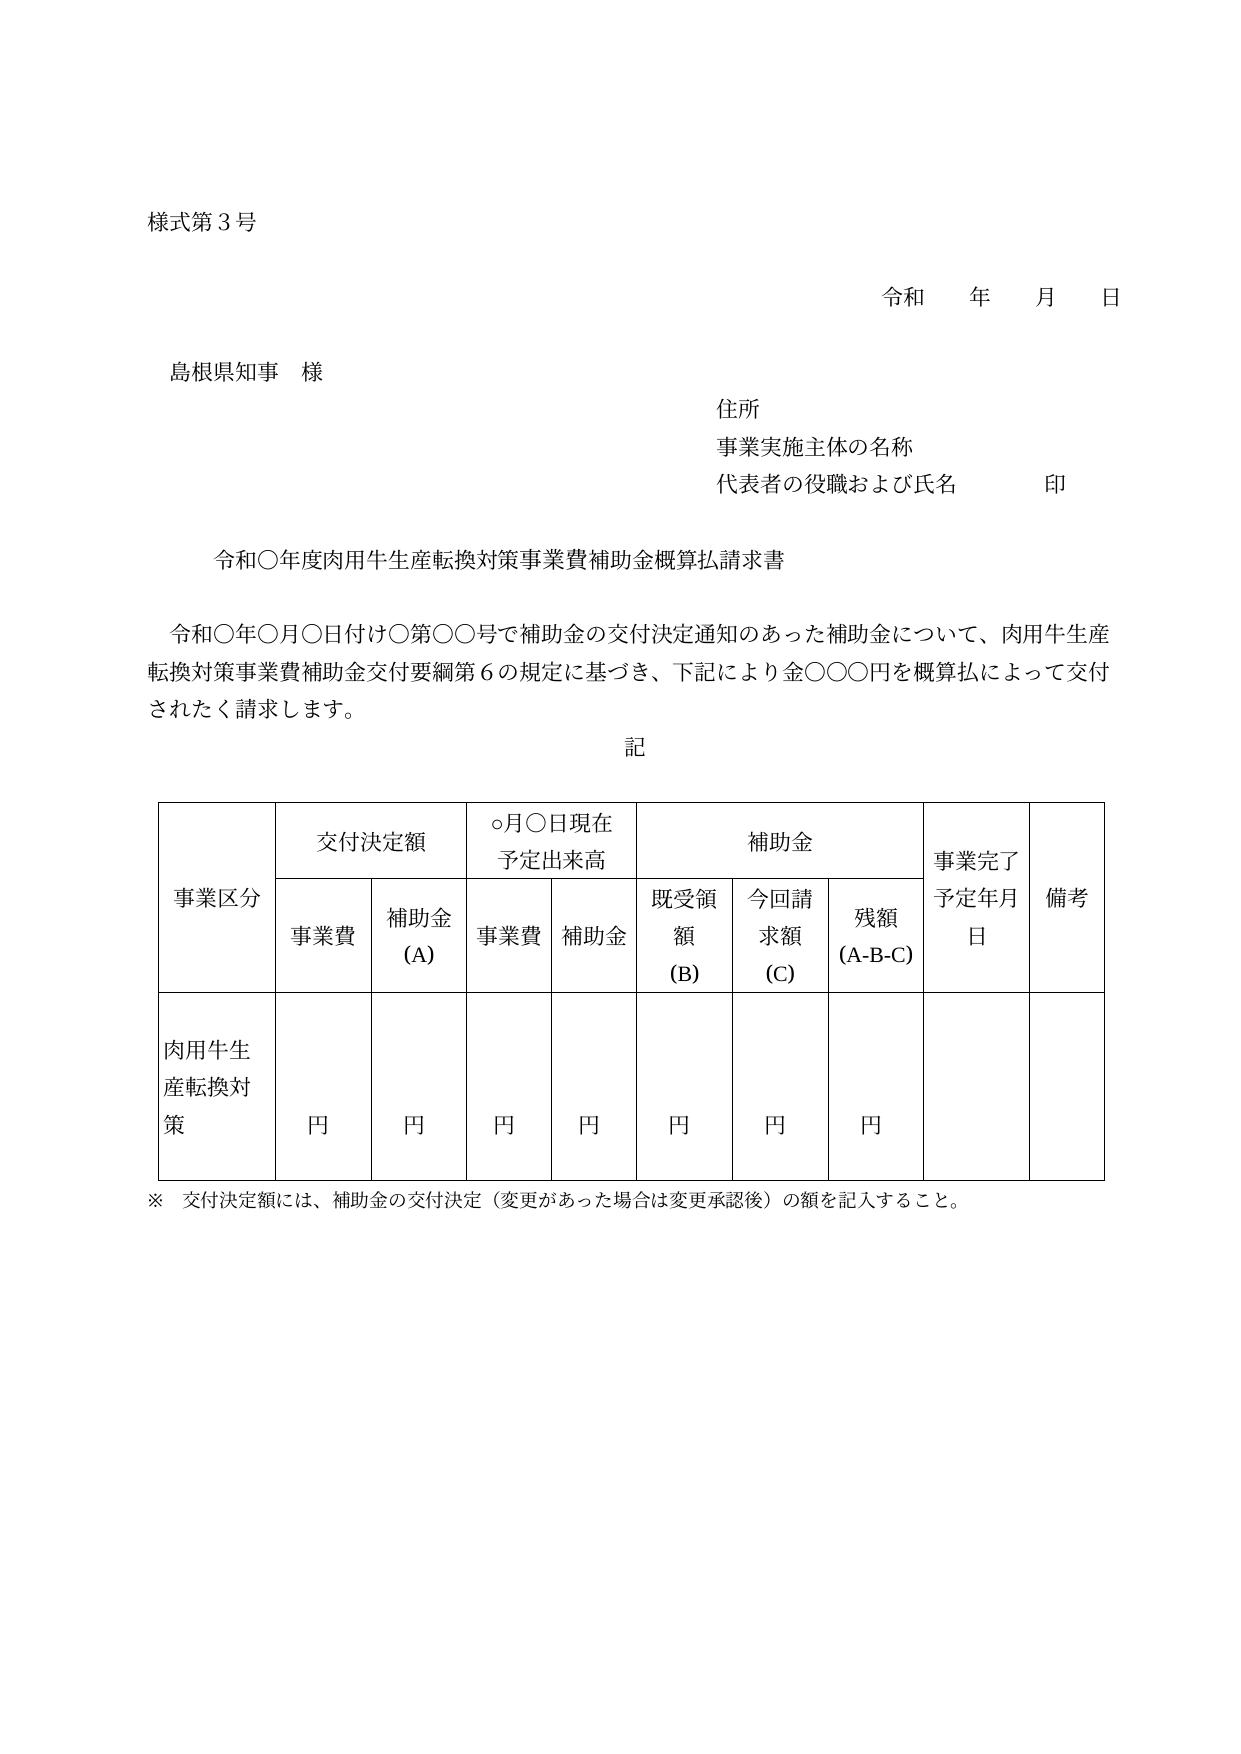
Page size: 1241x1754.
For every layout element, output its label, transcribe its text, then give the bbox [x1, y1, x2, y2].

table_header 備考 [1030, 803, 1104, 992]
table_header 事業完了予定年月日 [924, 803, 1029, 992]
table_cell 円 [637, 993, 732, 1180]
table_cell 残額 (A-B-C) [829, 879, 923, 992]
table_cell [1030, 993, 1104, 1180]
table_cell 円 [829, 993, 923, 1180]
text 代表者の役職および氏名 印 [148, 464, 1122, 502]
table_cell 既受領額 (B) [637, 879, 732, 992]
text 様式第３号 [148, 202, 1122, 239]
table_header 交付決定額 [276, 803, 466, 878]
table_cell 補助金 [552, 879, 636, 992]
text 事業実施主体の名称 [148, 427, 1122, 464]
table_cell 事業費 [276, 879, 371, 992]
table_cell 円 [552, 993, 636, 1180]
text 住所 [148, 389, 1122, 427]
text 令和〇年〇月〇日付け〇第〇〇号で補助金の交付決定通知のあった補助金について、肉用牛生産転換対策事業費補助金交付要綱第６の規定に基づき、下記により金〇〇〇円を概算払によって交付されたく請求します。 [148, 614, 1122, 727]
table_cell 円 [467, 993, 551, 1180]
table_header ○月○日現在 予定出来高 [467, 803, 636, 878]
table_cell 事業費 [467, 879, 551, 992]
text 記 [148, 727, 1122, 764]
text 令和〇年度肉用牛生産転換対策事業費補助金概算払請求書 [148, 539, 1122, 577]
text ※ 交付決定額には、補助金の交付決定（変更があった場合は変更承認後）の額を記入すること。 [148, 1181, 1122, 1219]
text 島根県知事 様 [148, 352, 1122, 389]
table_cell 今回請求額 (C) [733, 879, 828, 992]
table_cell 円 [276, 993, 371, 1180]
table_header 事業区分 [159, 803, 275, 992]
table_cell 補助金 (A) [372, 879, 466, 992]
table_cell 円 [372, 993, 466, 1180]
table_header 補助金 [637, 803, 923, 878]
table_cell 円 [733, 993, 828, 1180]
text 令和 年 月 日 [148, 277, 1122, 314]
table_cell 肉用牛生産転換対策 [159, 993, 275, 1180]
table_cell [924, 993, 1029, 1180]
